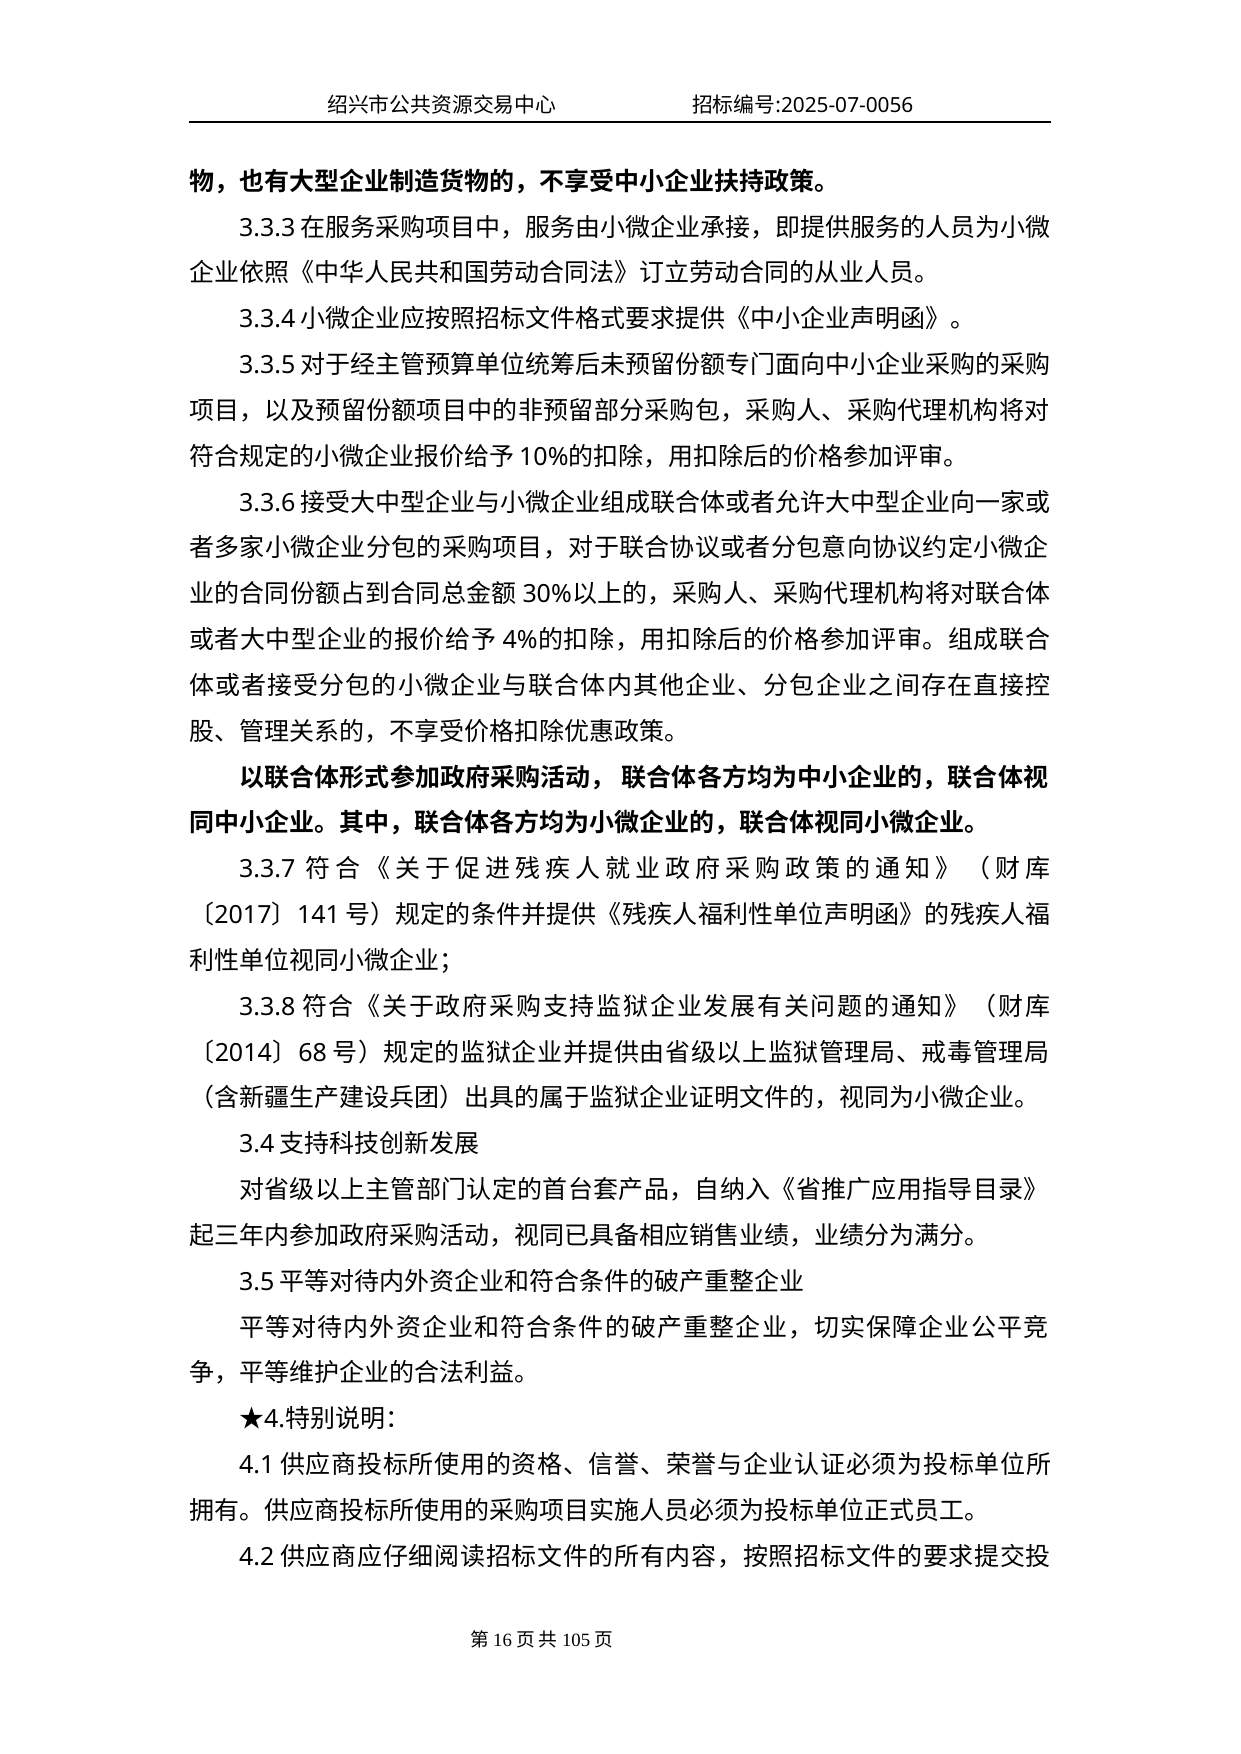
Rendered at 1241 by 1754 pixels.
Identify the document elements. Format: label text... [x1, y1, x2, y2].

text 3.3.7符合《关于促进残疾人就业政府采购政策的通知》（财库〔2017〕141号）规定的条件并提供《残疾人福利性单位声明函》的残疾人福利性单位视同小微企业； [189, 841, 1051, 978]
text 4.1供应商投标所使用的资格、信誉、荣誉与企业认证必须为投标单位所拥有。供应商投标所使用的采购项目实施人员必须为投标单位正式员工。 [189, 1437, 1051, 1528]
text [189, 153, 1051, 199]
text ★4.特别说明： [189, 1391, 1051, 1437]
text 对省级以上主管部门认定的首台套产品，自纳入《省推广应用指导目录》起三年内参加政府采购活动，视同已具备相应销售业绩，业绩分为满分。 [189, 1162, 1051, 1253]
text 3.5平等对待内外资企业和符合条件的破产重整企业 [189, 1253, 1051, 1299]
text 3.3.4小微企业应按照招标文件格式要求提供《中小企业声明函》。 [189, 291, 1051, 337]
text 3.3.8符合《关于政府采购支持监狱企业发展有关问题的通知》（财库〔2014〕68号）规定的监狱企业并提供由省级以上监狱管理局、戒毒管理局（含新疆生产建设兵团）出具的属于监狱企业证明文件的，视同为小微企业。 [189, 978, 1051, 1116]
text 平等对待内外资企业和符合条件的破产重整企业，切实保障企业公平竞争，平等维护企业的合法利益。 [189, 1299, 1051, 1391]
text 3.3.5对于经主管预算单位统筹后未预留份额专门面向中小企业采购的采购项目，以及预留份额项目中的非预留部分采购包，采购人、采购代理机构将对符合规定的小微企业报价给予10%的扣除，用扣除后的价格参加评审。 [189, 337, 1051, 474]
text 3.3.3在服务采购项目中，服务由小微企业承接，即提供服务的人员为小微企业依照《中华人民共和国劳动合同法》订立劳动合同的从业人员。 [189, 199, 1051, 291]
text 以联合体形式参加政府采购活动， 联合体各方均为中小企业的，联合体视同中小企业。其中，联合体各方均为小微企业的，联合体视同小微企业。 [189, 749, 1051, 841]
text 3.4支持科技创新发展 [189, 1116, 1051, 1162]
text 3.3.6接受大中型企业与小微企业组成联合体或者允许大中型企业向一家或者多家小微企业分包的采购项目，对于联合协议或者分包意向协议约定小微企业的合同份额占到合同总金额30%以上的，采购人、采购代理机构将对联合体或者大中型企业的报价给予4%的扣除，用扣除后的价格参加评审。组成联合体或者接受分包的小微企业与联合体内其他企业、分包企业之间存在直接控股、管理关系的，不享受价格扣除优惠政策。 [189, 474, 1051, 749]
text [189, 1528, 1051, 1574]
